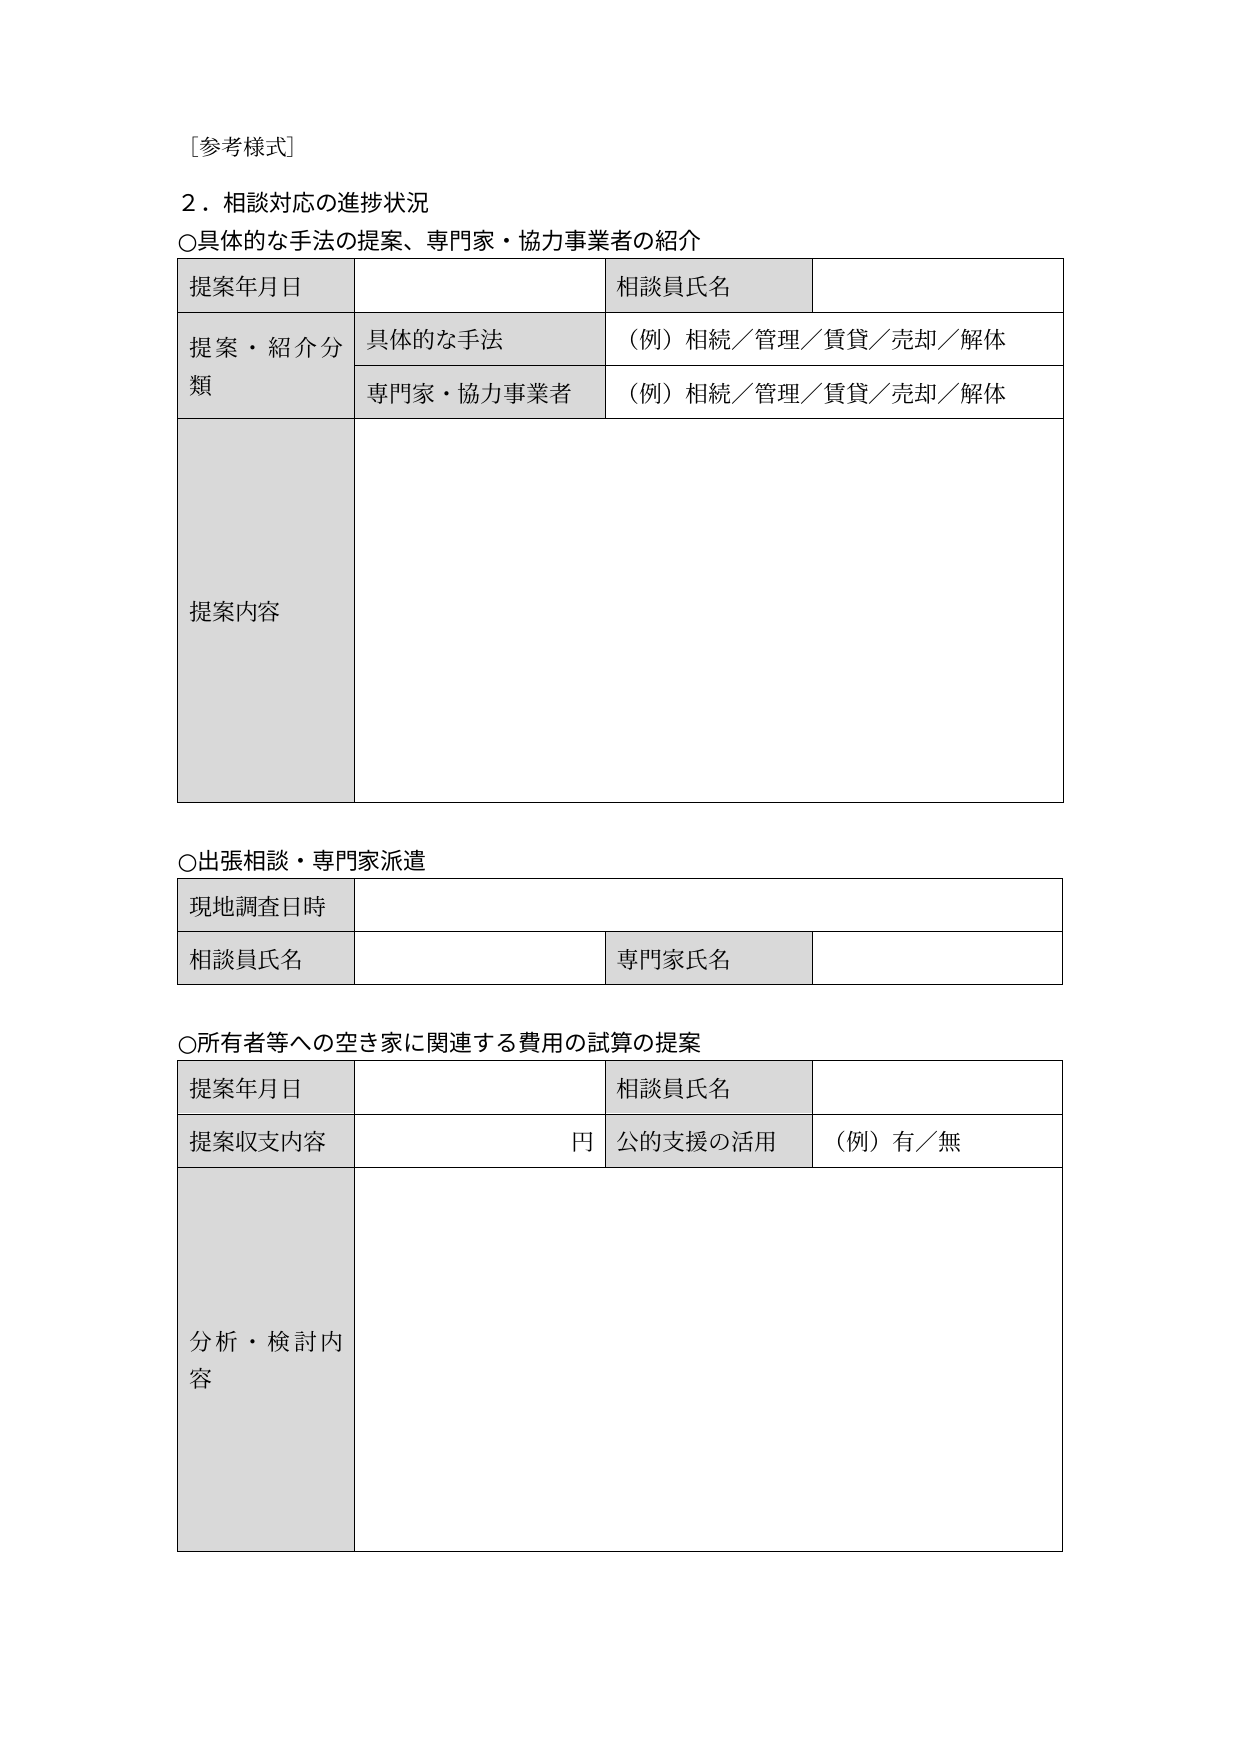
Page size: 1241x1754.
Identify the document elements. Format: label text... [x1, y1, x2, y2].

table_cell 分析・検討内容 [178, 1168, 354, 1551]
table_header 提案年月日 [178, 1061, 354, 1113]
table_header [813, 1061, 1062, 1113]
table_cell 提案・紹介分類 [178, 313, 354, 418]
table_header 相談員氏名 [606, 259, 812, 312]
table_cell （例）有／無 [813, 1115, 1062, 1167]
table_cell 専門家・協力事業者 [355, 366, 605, 418]
table_cell （例）相続／管理／賃貸／売却／解体 [606, 366, 1063, 418]
table_cell 提案収支内容 [178, 1115, 354, 1167]
table_header [813, 259, 1063, 312]
table_cell 公的支援の活用 [606, 1115, 812, 1167]
table_cell （例）相続／管理／賃貸／売却／解体 [606, 313, 1063, 365]
table_header 提案年月日 [178, 259, 354, 312]
table_cell 具体的な手法 [355, 313, 605, 365]
table_header [355, 259, 605, 312]
table_cell 提案内容 [178, 419, 354, 802]
table_cell 円 [355, 1115, 605, 1167]
table_header [355, 879, 1062, 931]
table_header 現地調査日時 [178, 879, 354, 931]
table_cell 専門家氏名 [606, 932, 812, 984]
table_cell [813, 932, 1062, 984]
text ○所有者等への空き家に関連する費用の試算の提案 [177, 1023, 1063, 1060]
table_cell 相談員氏名 [178, 932, 354, 984]
table_cell [355, 419, 1063, 802]
text ２．相談対応の進捗状況 [177, 183, 1063, 221]
table_header 相談員氏名 [606, 1061, 812, 1113]
table_header [355, 1061, 605, 1113]
text ○具体的な手法の提案、専門家・協力事業者の紹介 [177, 221, 1063, 258]
text ○出張相談・専門家派遣 [177, 841, 1063, 878]
table_cell [355, 1168, 1062, 1551]
table_cell [355, 932, 605, 984]
